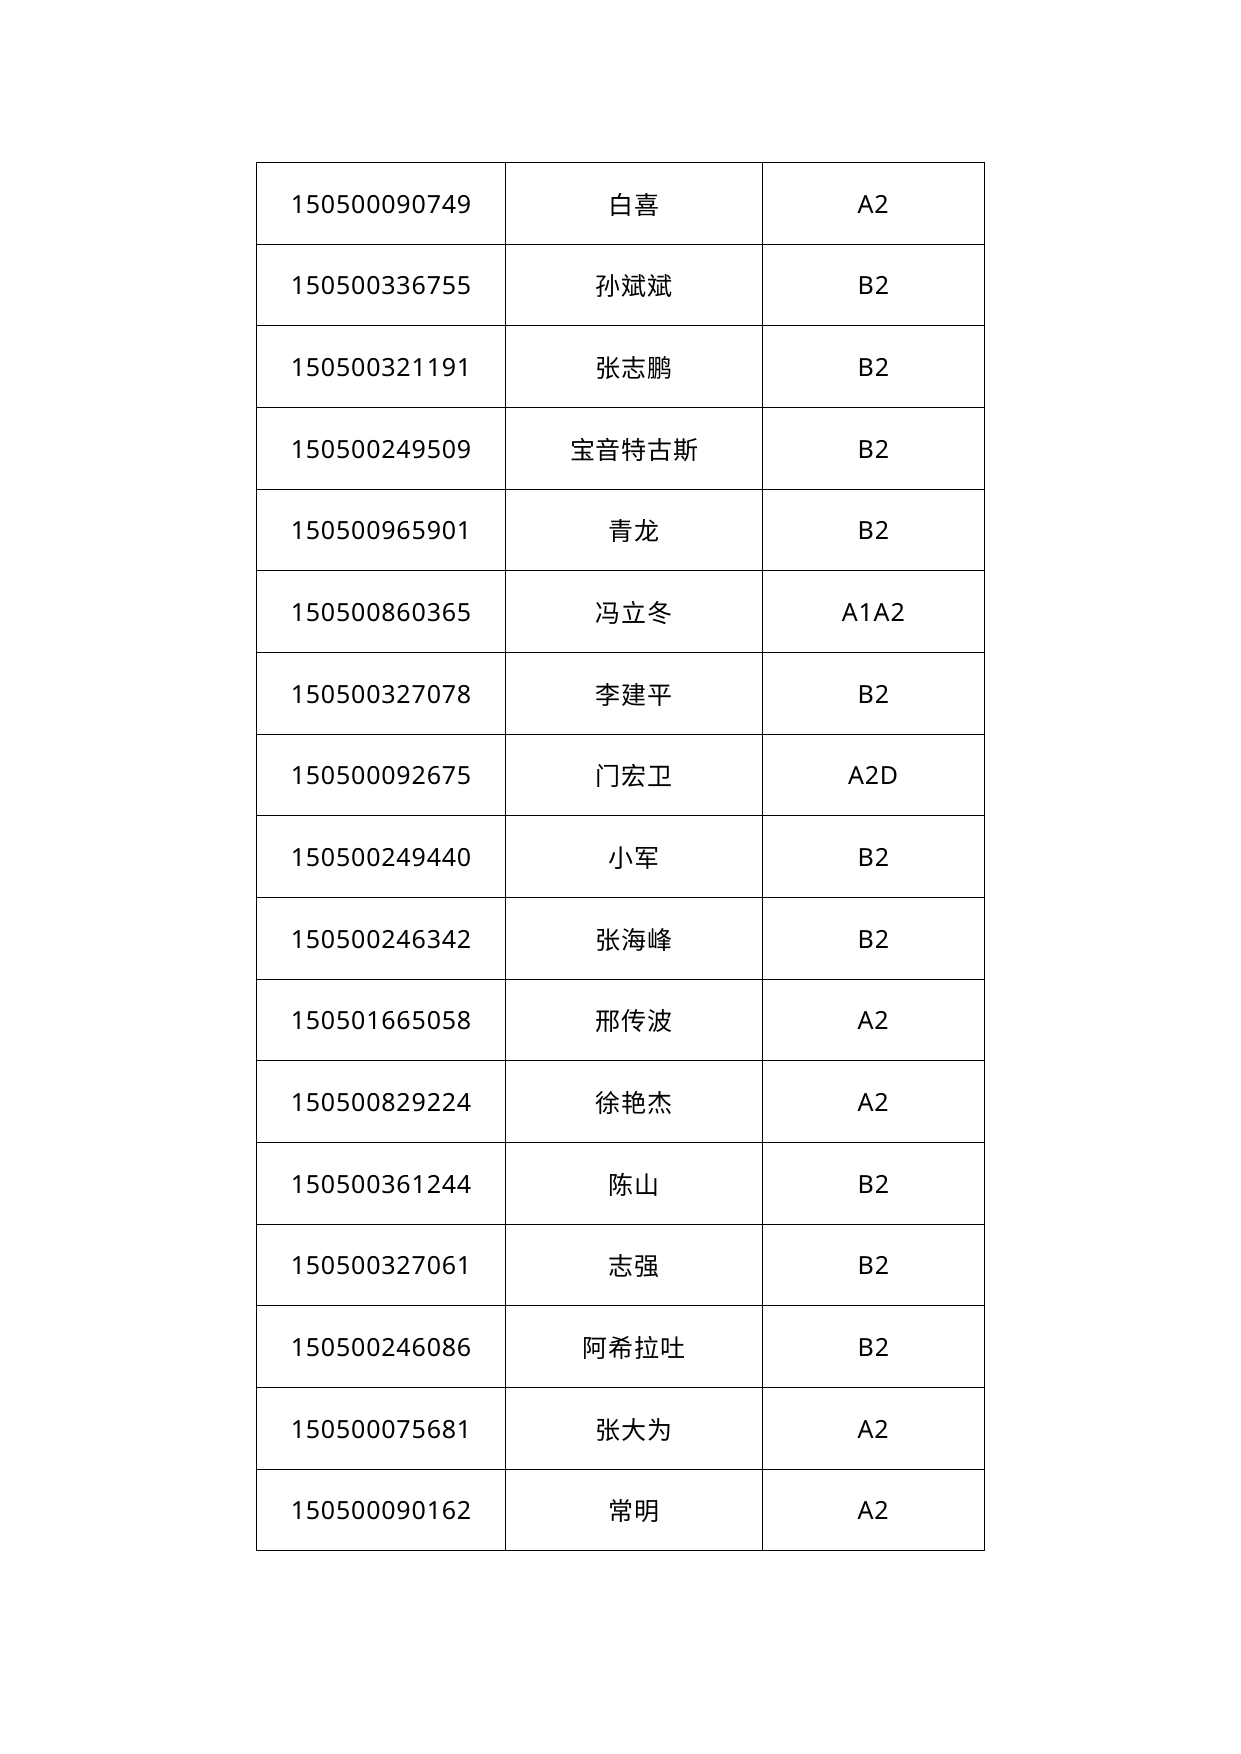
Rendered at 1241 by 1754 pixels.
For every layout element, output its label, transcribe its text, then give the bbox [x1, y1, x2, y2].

table_cell 150500246342 [257, 898, 505, 979]
table_cell 孙斌斌 [506, 245, 762, 325]
table_cell A2 [763, 163, 984, 244]
table_cell B2 [763, 1143, 984, 1224]
table_cell 150500321191 [257, 326, 505, 407]
table_cell 常明 [506, 1470, 762, 1550]
table_cell A2 [763, 1388, 984, 1469]
table_cell 150500246086 [257, 1306, 505, 1387]
table_cell 150500249509 [257, 408, 505, 489]
table_cell 150500090162 [257, 1470, 505, 1550]
table_cell 小军 [506, 816, 762, 897]
table_cell 张志鹏 [506, 326, 762, 407]
table_cell 150501665058 [257, 980, 505, 1060]
table_cell 青龙 [506, 490, 762, 570]
table_cell 门宏卫 [506, 735, 762, 815]
table_cell 150500075681 [257, 1388, 505, 1469]
table_cell 张海峰 [506, 898, 762, 979]
table_cell 白喜 [506, 163, 762, 244]
table_cell 邢传波 [506, 980, 762, 1060]
table_cell 150500090749 [257, 163, 505, 244]
table_cell 冯立冬 [506, 571, 762, 652]
table_cell 徐艳杰 [506, 1061, 762, 1142]
table_cell A2 [763, 980, 984, 1060]
table_cell A2 [763, 1061, 984, 1142]
table_cell B2 [763, 326, 984, 407]
table_cell B2 [763, 653, 984, 734]
table_cell 阿希拉吐 [506, 1306, 762, 1387]
table_cell 150500829224 [257, 1061, 505, 1142]
table_cell 陈山 [506, 1143, 762, 1224]
table_cell B2 [763, 1306, 984, 1387]
table_cell 李建平 [506, 653, 762, 734]
table_cell A2 [763, 1470, 984, 1550]
table_cell 150500361244 [257, 1143, 505, 1224]
table_cell 150500092675 [257, 735, 505, 815]
table_cell B2 [763, 408, 984, 489]
table_cell A2D [763, 735, 984, 815]
table_cell 150500327061 [257, 1225, 505, 1305]
table_cell 150500965901 [257, 490, 505, 570]
table_cell 宝音特古斯 [506, 408, 762, 489]
table_cell B2 [763, 898, 984, 979]
table_cell B2 [763, 1225, 984, 1305]
table_cell 150500249440 [257, 816, 505, 897]
table_cell 张大为 [506, 1388, 762, 1469]
table_cell 150500336755 [257, 245, 505, 325]
table_cell 150500327078 [257, 653, 505, 734]
table_cell B2 [763, 816, 984, 897]
table_cell A1A2 [763, 571, 984, 652]
table_cell 150500860365 [257, 571, 505, 652]
table_cell 志强 [506, 1225, 762, 1305]
table_cell B2 [763, 490, 984, 570]
table_cell B2 [763, 245, 984, 325]
